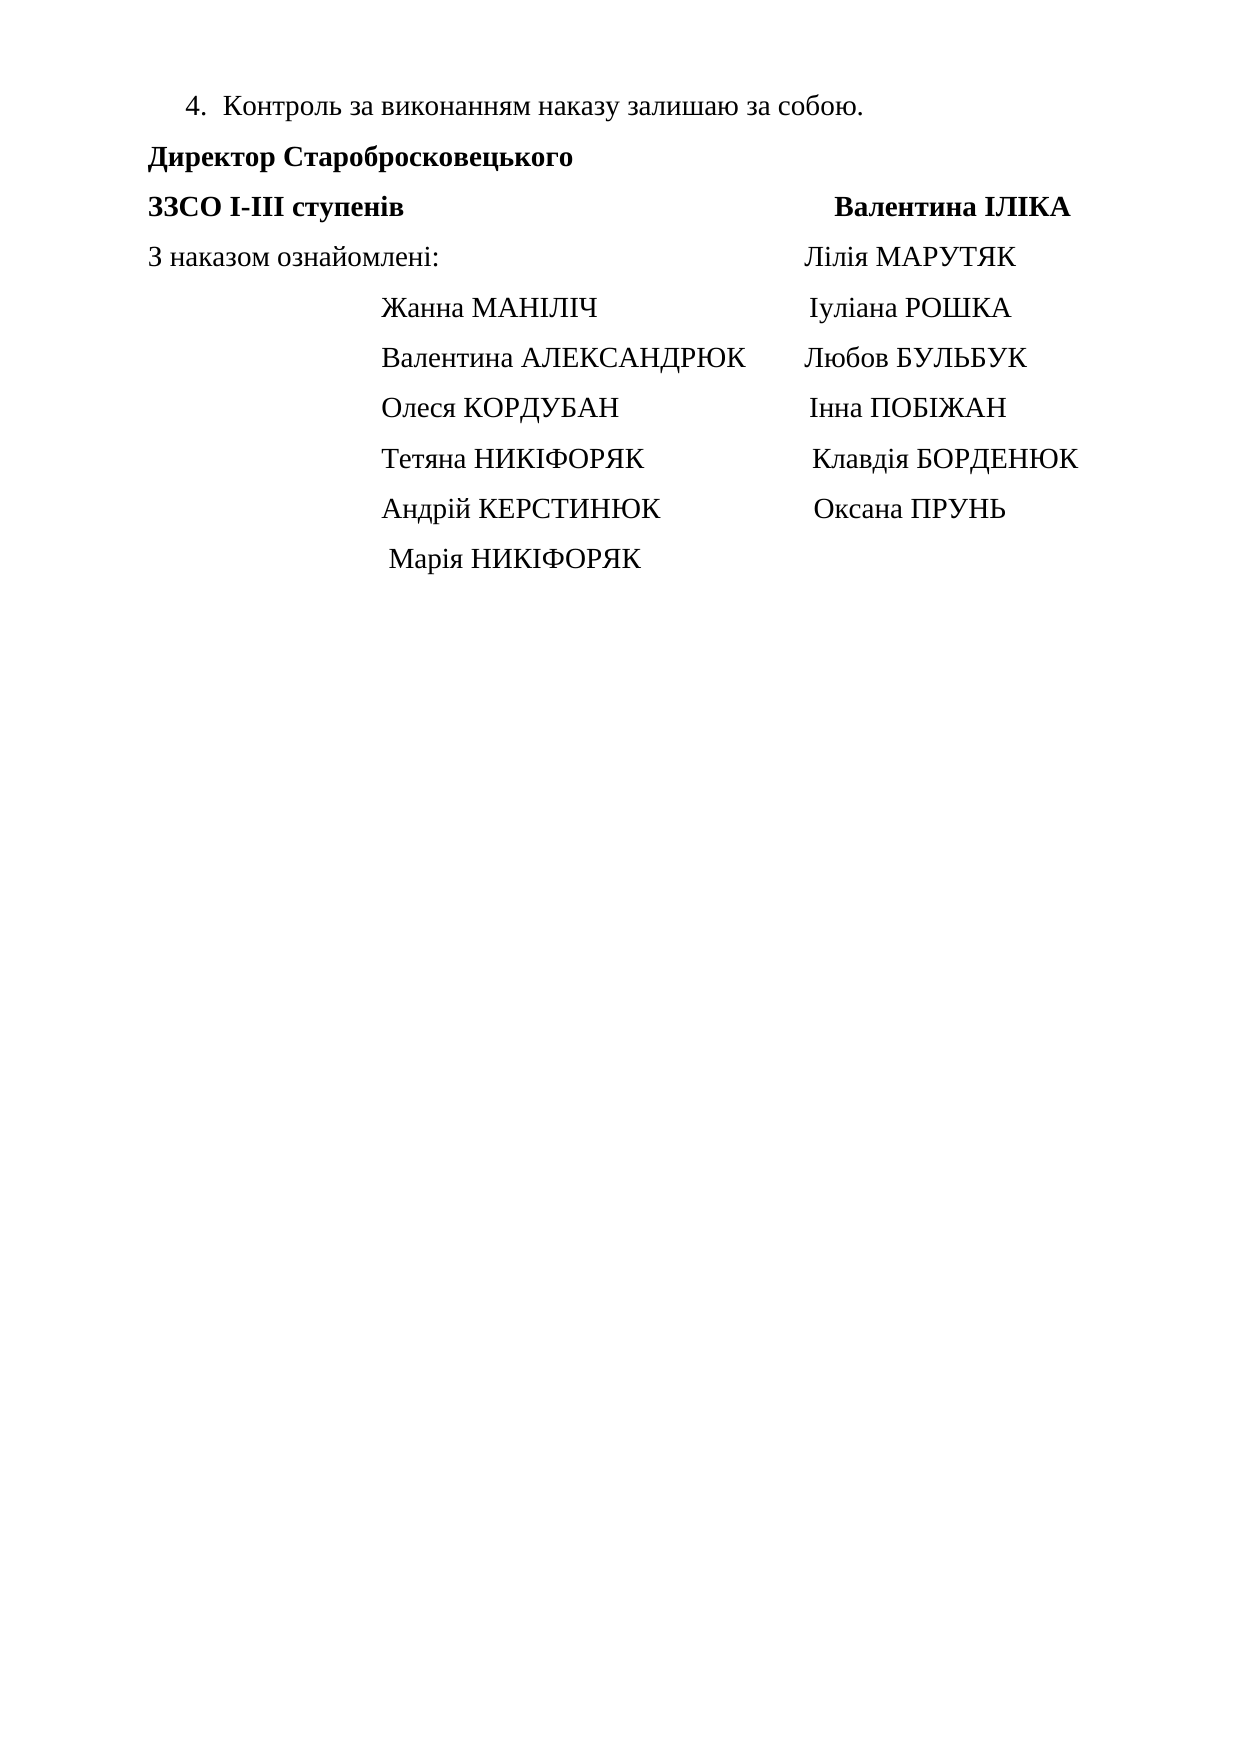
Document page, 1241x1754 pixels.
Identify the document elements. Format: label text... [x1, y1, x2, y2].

text Тетяна НИКІФОРЯК Клавдія БОРДЕНЮК [148, 441, 1152, 474]
text Марія НИКІФОРЯК [148, 541, 1152, 575]
text Андрій КЕРСТИНЮК Оксана ПРУНЬ [148, 491, 1152, 524]
text Валентина АЛЕКСАНДРЮК Любов БУЛЬБУК [148, 340, 1152, 374]
text Жанна МАНІЛІЧ Іуліана РОШКА [148, 290, 1152, 323]
list Контроль за виконанням наказу залишаю за собою. [185, 88, 1152, 122]
text Директор Старобросковецького ЗЗСО І-ІІІ ступенів Валентина ІЛІКА [148, 139, 1152, 223]
text Олеся КОРДУБАН Інна ПОБІЖАН [148, 390, 1152, 424]
text З наказом ознайомлені: Лілія МАРУТЯК [148, 239, 1152, 273]
